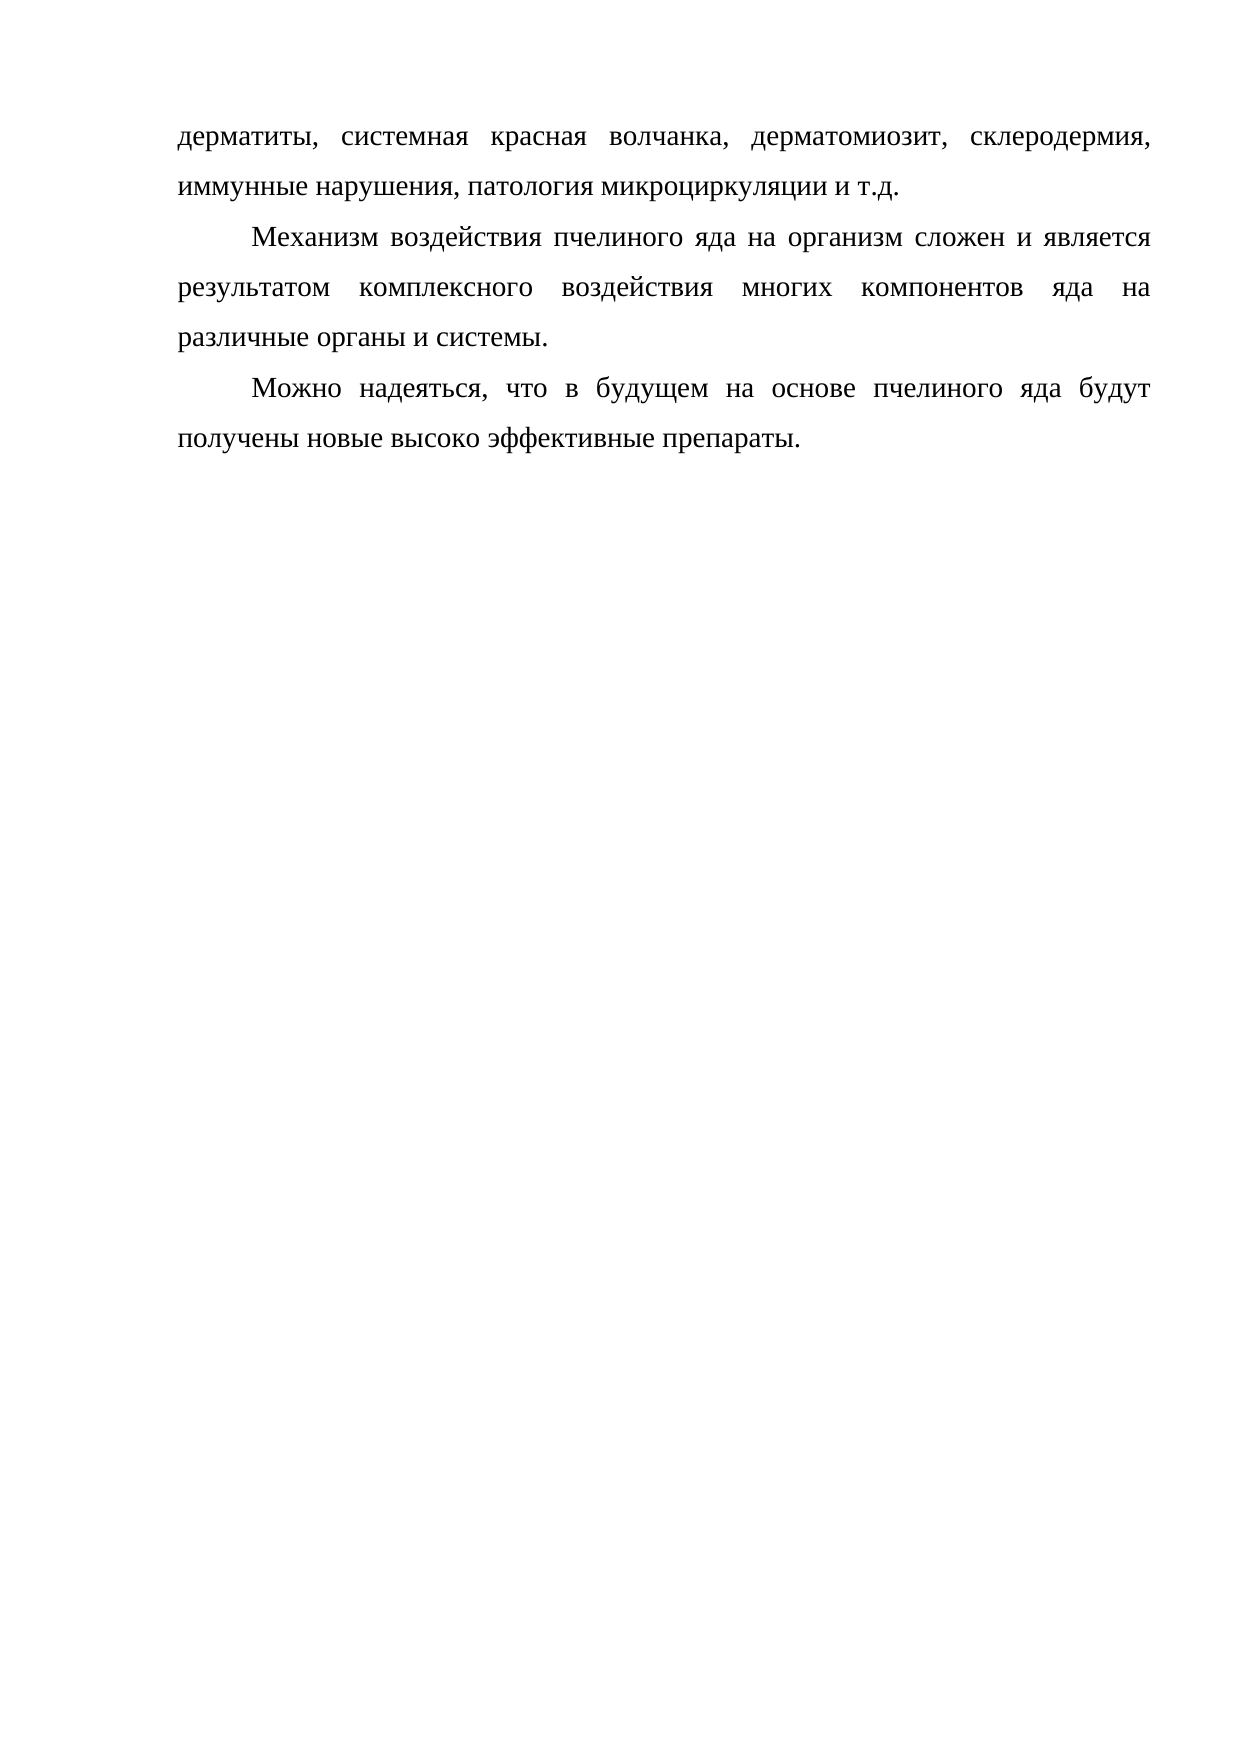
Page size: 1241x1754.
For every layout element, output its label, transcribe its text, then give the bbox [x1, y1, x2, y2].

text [177, 118, 1152, 202]
text Механизм воздействия пчелиного яда на организм сложен и является результатом комплексного воздействия многих компонентов яда на различные органы и системы. [177, 219, 1152, 353]
text Можно надеяться, что в будущем на основе пчелиного яда будут получены новые высоко эффективные препараты. [177, 370, 1152, 453]
